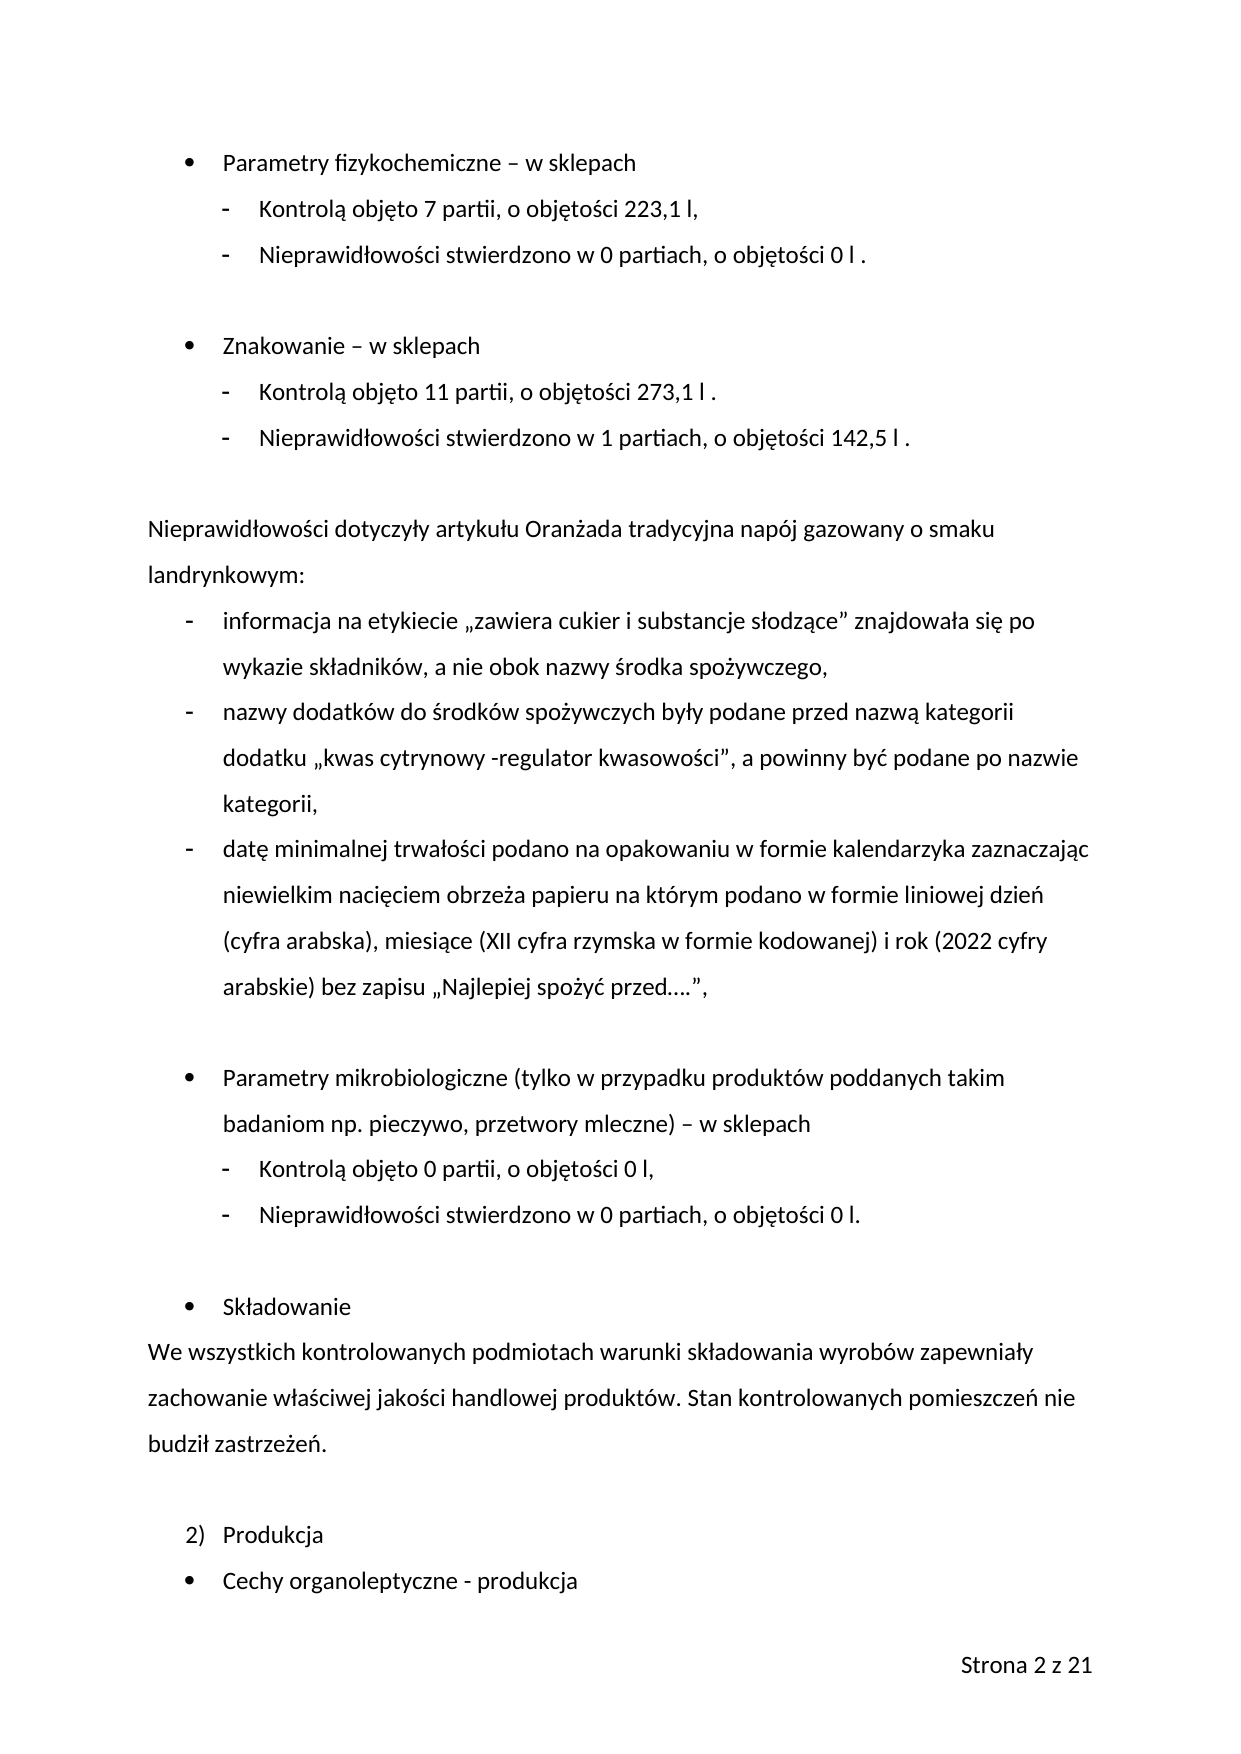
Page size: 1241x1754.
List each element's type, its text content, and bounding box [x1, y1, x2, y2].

list datę minimalnej trwałości podano na opakowaniu w formie kalendarzyka zaznaczając niewielkim nacięciem obrzeża papieru na którym podano w formie liniowej dzień (cyfra arabska), miesiące (XII cyfra rzymska w formie kodowanej) i rok (2022 cyfry arabskie) bez zapisu „Najlepiej spożyć przed….”, [185, 833, 1093, 1001]
list Kontrolą objęto 7 partii, o objętości 223,1 l, [221, 193, 1093, 224]
list Cechy organoleptyczne - produkcja [185, 1565, 1093, 1596]
list Produkcja [185, 1519, 1093, 1550]
list Parametry fizykochemiczne – w sklepach [185, 148, 1093, 178]
list Nieprawidłowości stwierdzono w 0 partiach, o objętości 0 l . [221, 239, 1093, 269]
list Kontrolą objęto 11 partii, o objętości 273,1 l . [221, 376, 1093, 407]
list informacja na etykiecie „zawiera cukier i substancje słodzące” znajdowała się po wykazie składników, a nie obok nazwy środka spożywczego, [185, 605, 1093, 681]
text Nieprawidłowości dotyczyły artykułu Oranżada tradycyjna napój gazowany o smaku landrynkowym: [148, 513, 1093, 590]
list Kontrolą objęto 0 partii, o objętości 0 l, [221, 1154, 1093, 1184]
list Nieprawidłowości stwierdzono w 0 partiach, o objętości 0 l. [221, 1199, 1093, 1230]
list Parametry mikrobiologiczne (tylko w przypadku produktów poddanych takim badaniom np. pieczywo, przetwory mleczne) – w sklepach [185, 1062, 1093, 1138]
list Nieprawidłowości stwierdzono w 1 partiach, o objętości 142,5 l . [221, 422, 1093, 452]
list Składowanie [185, 1291, 1093, 1321]
list nazwy dodatków do środków spożywczych były podane przed nazwą kategorii dodatku „kwas cytrynowy -regulator kwasowości”, a powinny być podane po nazwie kategorii, [185, 696, 1093, 818]
list Znakowanie – w sklepach [185, 331, 1093, 361]
text We wszystkich kontrolowanych podmiotach warunki składowania wyrobów zapewniały zachowanie właściwej jakości handlowej produktów. Stan kontrolowanych pomieszczeń nie budził zastrzeżeń. [148, 1337, 1093, 1458]
